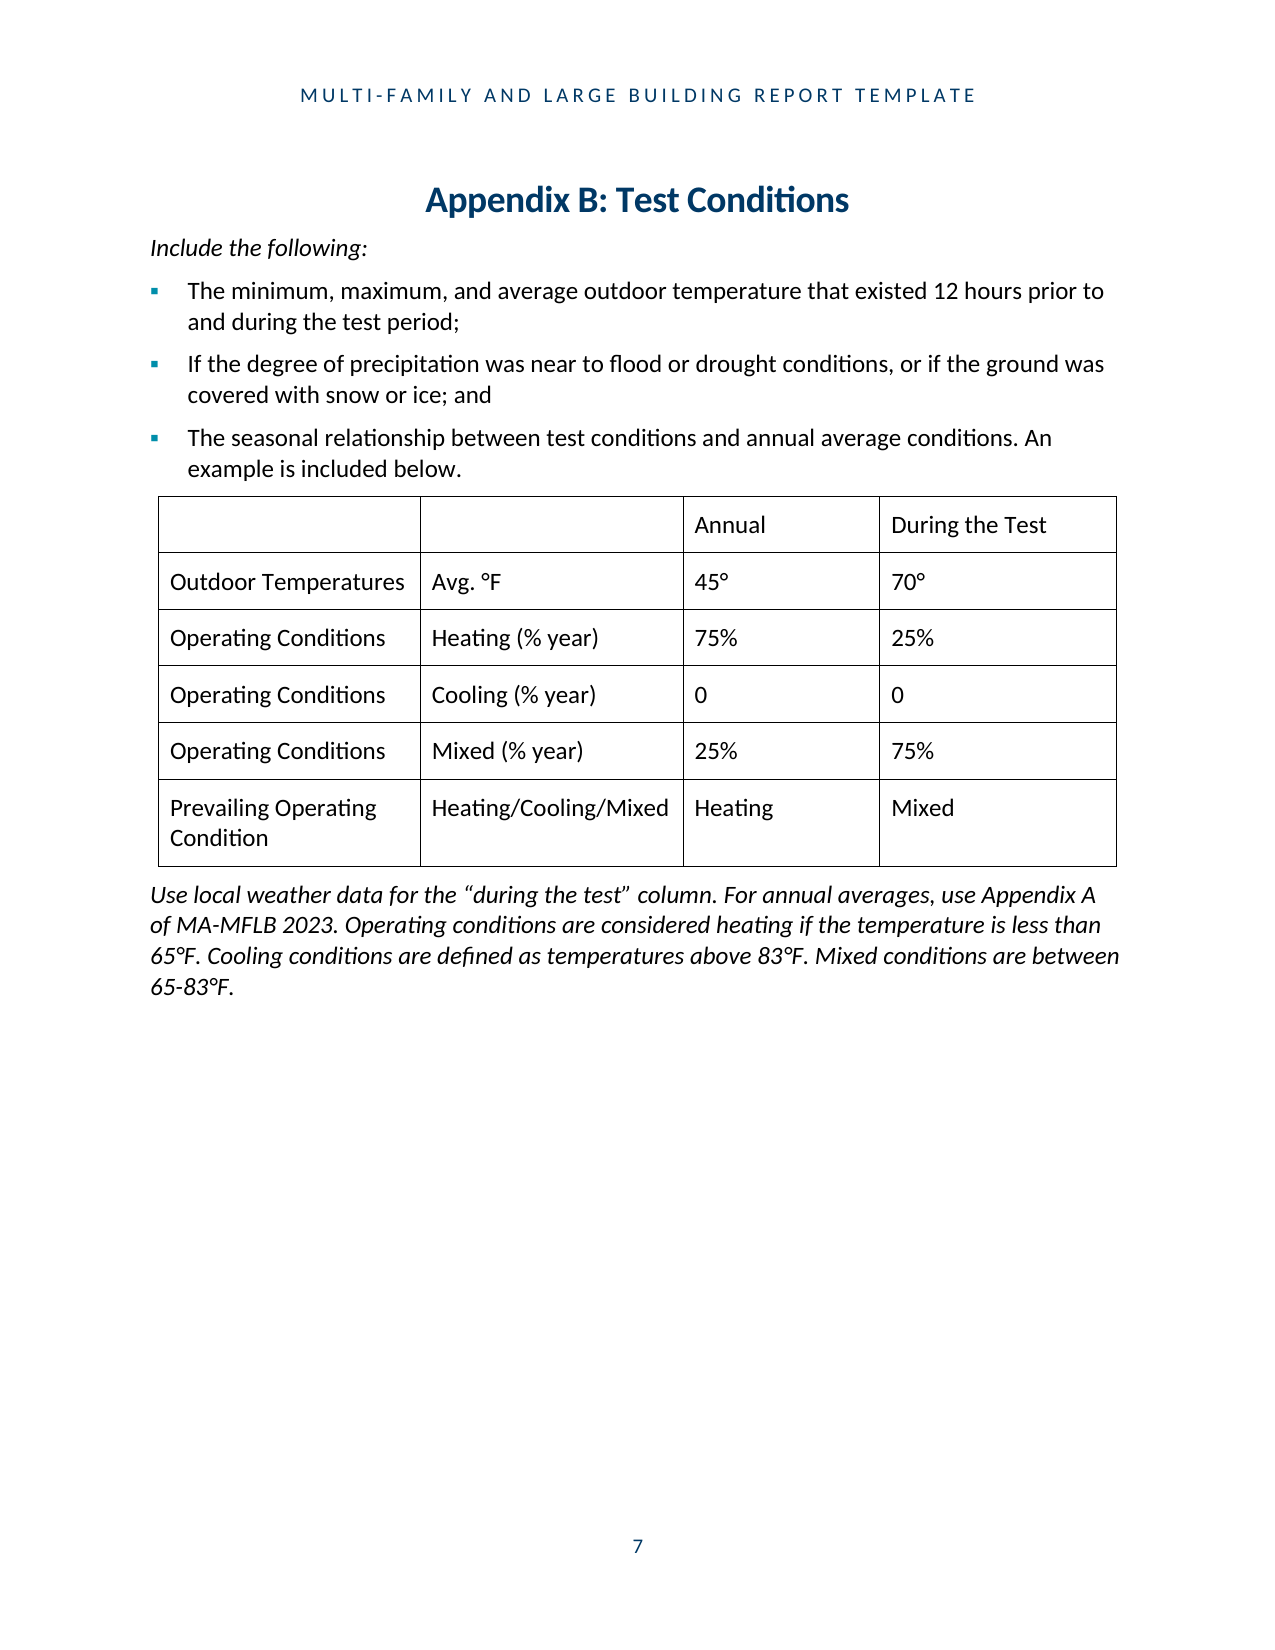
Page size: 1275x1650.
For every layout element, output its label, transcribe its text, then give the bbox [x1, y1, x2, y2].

table_cell Mixed [880, 780, 1116, 866]
table_cell Heating/Cooling/Mixed [421, 780, 683, 866]
table_cell Cooling (% year) [421, 666, 683, 722]
table_header Annual [684, 497, 879, 552]
table_header During the Test [880, 497, 1116, 552]
table_cell Operating Conditions [159, 723, 420, 778]
table_cell Operating Conditions [159, 610, 420, 665]
table_cell Mixed (% year) [421, 723, 683, 778]
table_cell Outdoor Temperatures [159, 553, 420, 609]
table_cell 0 [684, 666, 879, 722]
table_cell 25% [684, 723, 879, 778]
table_cell Operating Conditions [159, 666, 420, 722]
table_header [159, 497, 420, 552]
list If the degree of precipitation was near to flood or drought conditions, or if the ground was covered with snow or ice; and [150, 349, 1125, 410]
table_cell 75% [684, 610, 879, 665]
table_cell Prevailing Operating Condition [159, 780, 420, 866]
list The minimum, maximum, and average outdoor temperature that existed 12 hours prior to and during the test period; [150, 275, 1125, 336]
list Use local weather data for the “during the test” column. For annual averages, use Appendix A of MA-MFLB 2023. Operating conditions are considered heating if the temperature is less than 65°F. Cooling conditions are defined as temperatures above 83°F. Mixed conditions are between 65-83°F. [150, 879, 1125, 1001]
text Include the following: [150, 232, 1125, 263]
table_cell Heating (% year) [421, 610, 683, 665]
table_cell 45° [684, 553, 879, 609]
table_cell Avg. °F [421, 553, 683, 609]
table_cell 0 [880, 666, 1116, 722]
subtitle Appendix B: Test Conditions [150, 183, 1125, 219]
list The seasonal relationship between test conditions and annual average conditions. An example is included below. [150, 422, 1125, 483]
table_header [421, 497, 683, 552]
table_cell 25% [880, 610, 1116, 665]
table_cell 70° [880, 553, 1116, 609]
table_cell Heating [684, 780, 879, 866]
table_cell 75% [880, 723, 1116, 778]
